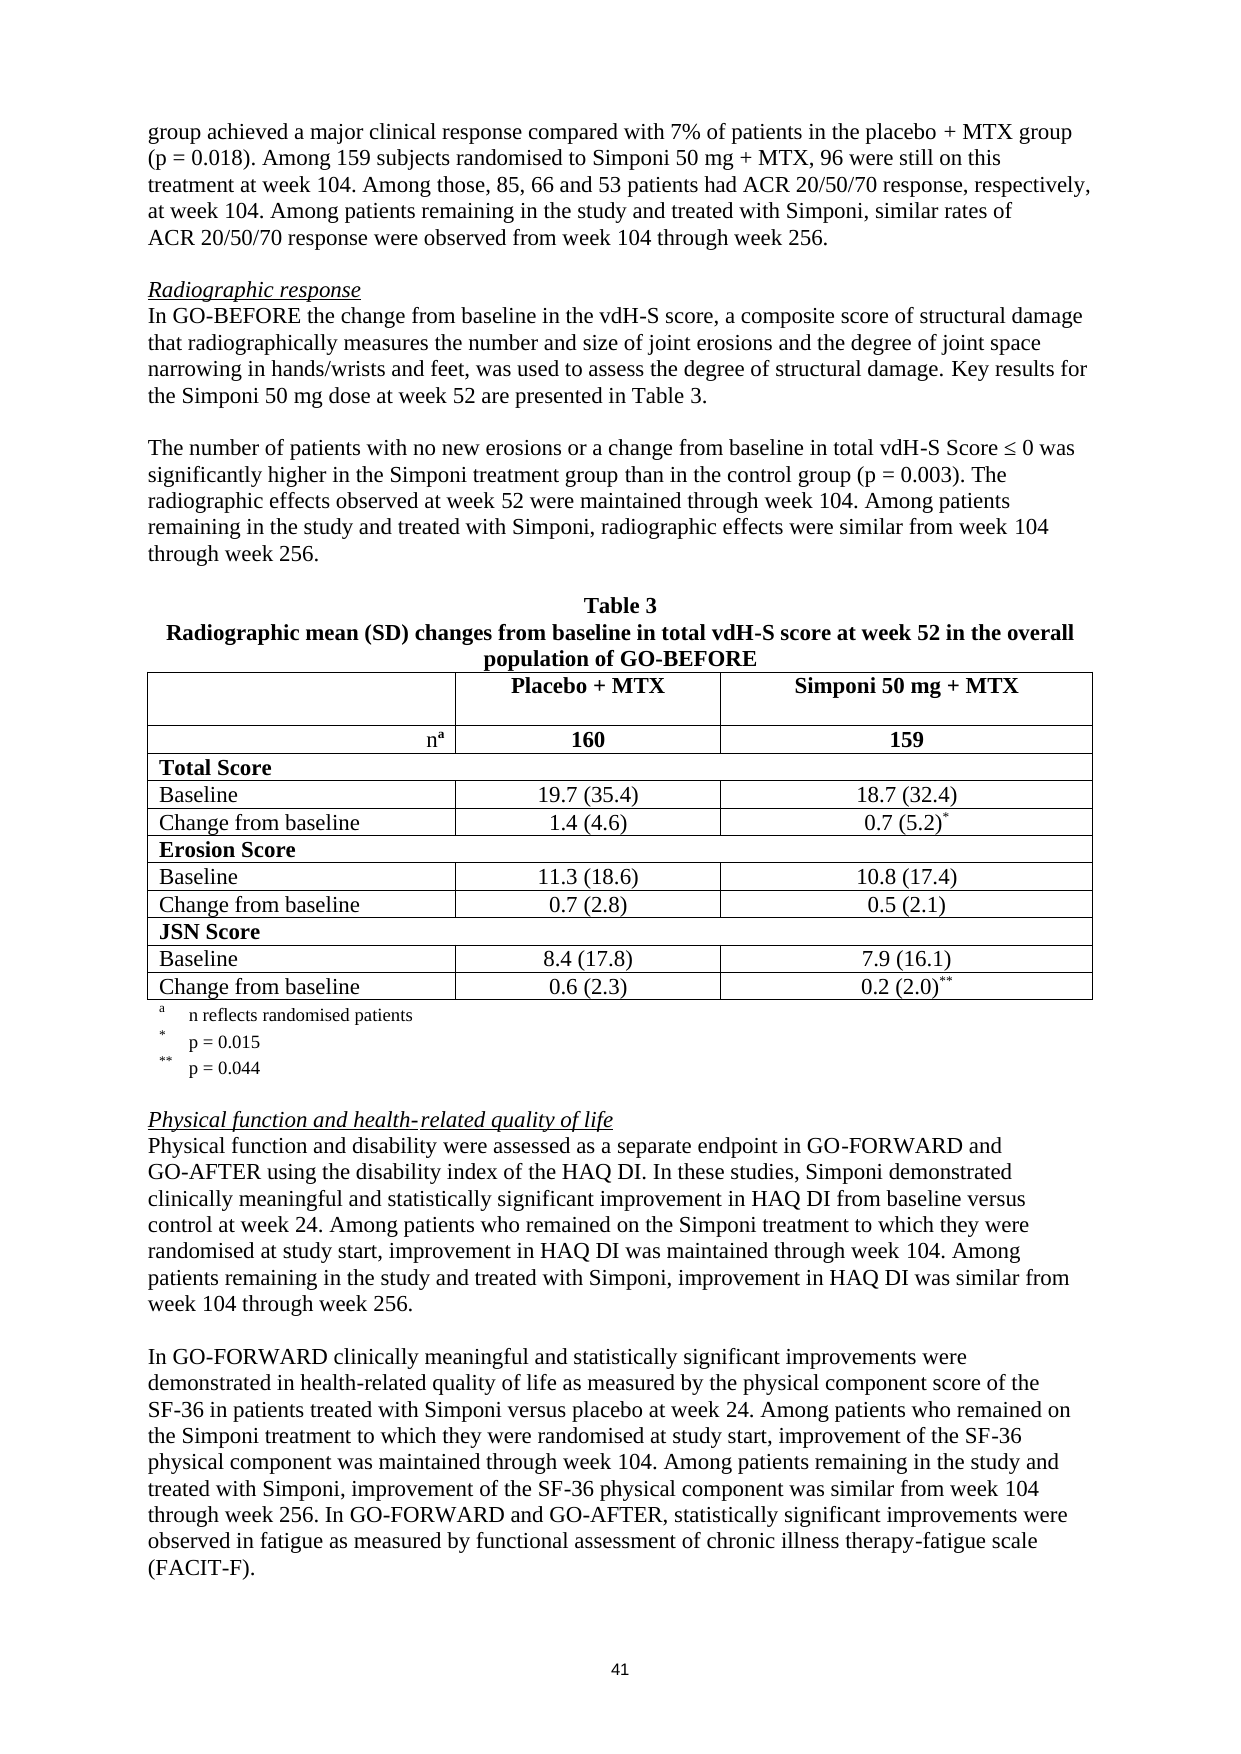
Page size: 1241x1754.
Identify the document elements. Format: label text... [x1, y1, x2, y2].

text Physical function and health-related quality of life [148, 1106, 1092, 1132]
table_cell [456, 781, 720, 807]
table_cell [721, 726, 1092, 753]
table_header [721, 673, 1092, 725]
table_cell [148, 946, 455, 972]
text Radiographic response [148, 276, 1092, 303]
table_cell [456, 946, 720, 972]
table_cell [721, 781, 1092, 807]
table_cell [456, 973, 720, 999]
text In GO-FORWARD clinically meaningful and statistically significant improvements were demonstrated in health-related quality of life as measured by the physical component score of the SF-36 in patients treated with Simponi versus placebo at week 24. Among patients who remained on the Simponi treatment to which they were randomised at study start, improvement of the SF-36 physical component was maintained through week 104. Among patients remaining in the study and treated with Simponi, improvement of the SF-36 physical component was similar from week 104 through week 256. In GO-FORWARD and GO-AFTER, statistically significant improvements were observed in fatigue as measured by functional assessment of chronic illness therapy-fatigue scale (FACIT-F). [148, 1343, 1092, 1580]
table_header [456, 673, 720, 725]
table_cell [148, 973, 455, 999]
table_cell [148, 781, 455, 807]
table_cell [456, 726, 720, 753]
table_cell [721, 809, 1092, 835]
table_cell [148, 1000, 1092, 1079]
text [148, 118, 1092, 250]
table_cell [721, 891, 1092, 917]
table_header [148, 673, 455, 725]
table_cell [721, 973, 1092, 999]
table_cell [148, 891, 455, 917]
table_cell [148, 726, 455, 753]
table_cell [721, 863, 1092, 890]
text The number of patients with no new erosions or a change from baseline in total vdH-S Score ≤ 0 was significantly higher in the Simponi treatment group than in the control group (p = 0.003). The radiographic effects observed at week 52 were maintained through week 104. Among patients remaining in the study and treated with Simponi, radiographic effects were similar from week 104 through week 256. [148, 434, 1092, 566]
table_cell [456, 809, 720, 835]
text Radiographic mean (SD) changes from baseline in total vdH-S score at week 52 in the overall population of GO-BEFORE [148, 619, 1092, 672]
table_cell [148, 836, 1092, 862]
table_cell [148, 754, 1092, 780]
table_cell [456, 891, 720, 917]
text Table 3 [148, 592, 1092, 619]
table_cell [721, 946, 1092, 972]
text Physical function and disability were assessed as a separate endpoint in GO-FORWARD and GO-AFTER using the disability index of the HAQ DI. In these studies, Simponi demonstrated clinically meaningful and statistically significant improvement in HAQ DI from baseline versus control at week 24. Among patients who remained on the Simponi treatment to which they were randomised at study start, improvement in HAQ DI was maintained through week 104. Among patients remaining in the study and treated with Simponi, improvement in HAQ DI was similar from week 104 through week 256. [148, 1132, 1092, 1317]
text In GO-BEFORE the change from baseline in the vdH-S score, a composite score of structural damage that radiographically measures the number and size of joint erosions and the degree of joint space narrowing in hands/wrists and feet, was used to assess the degree of structural damage. Key results for the Simponi 50 mg dose at week 52 are presented in Table 3. [148, 303, 1092, 408]
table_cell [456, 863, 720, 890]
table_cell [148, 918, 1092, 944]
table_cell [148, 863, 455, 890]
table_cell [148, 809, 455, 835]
